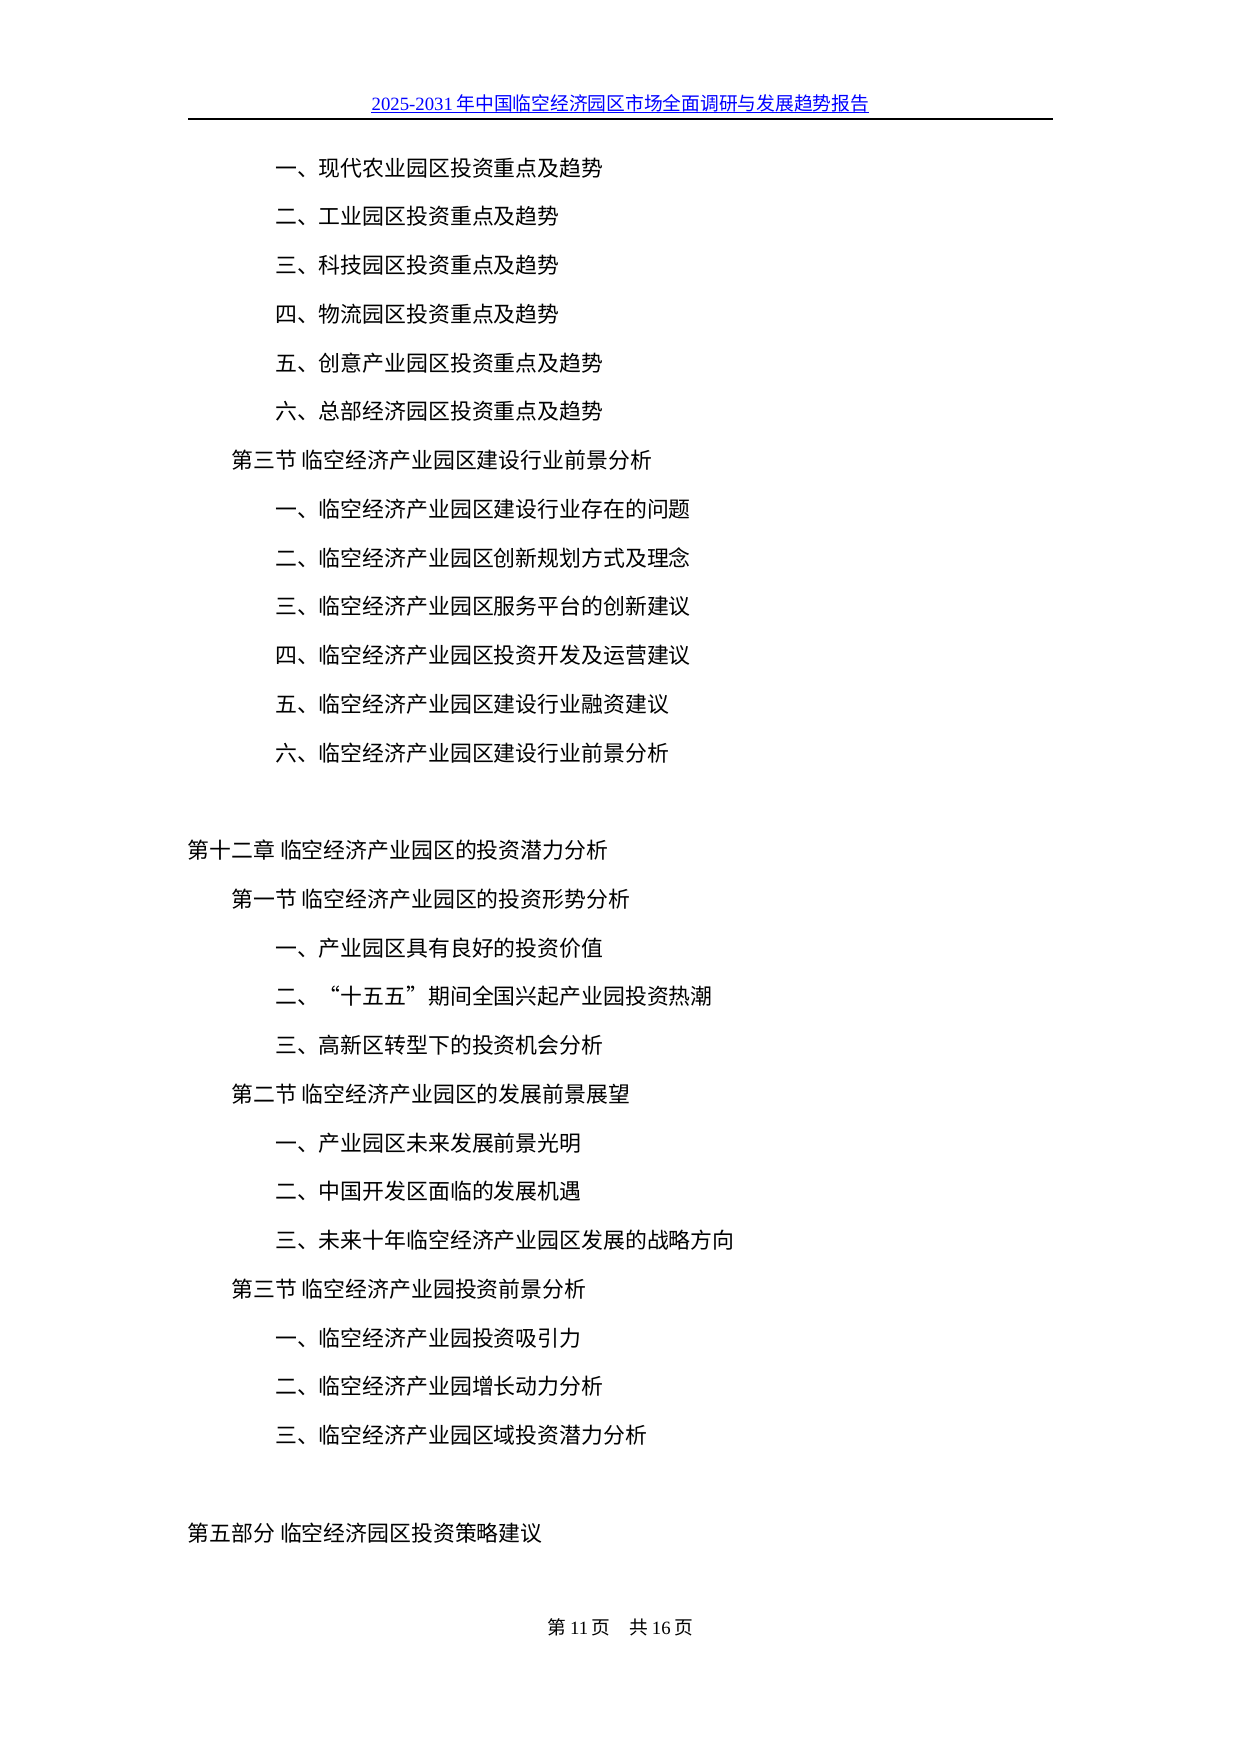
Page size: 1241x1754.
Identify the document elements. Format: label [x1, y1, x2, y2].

text [187, 150, 1053, 1548]
